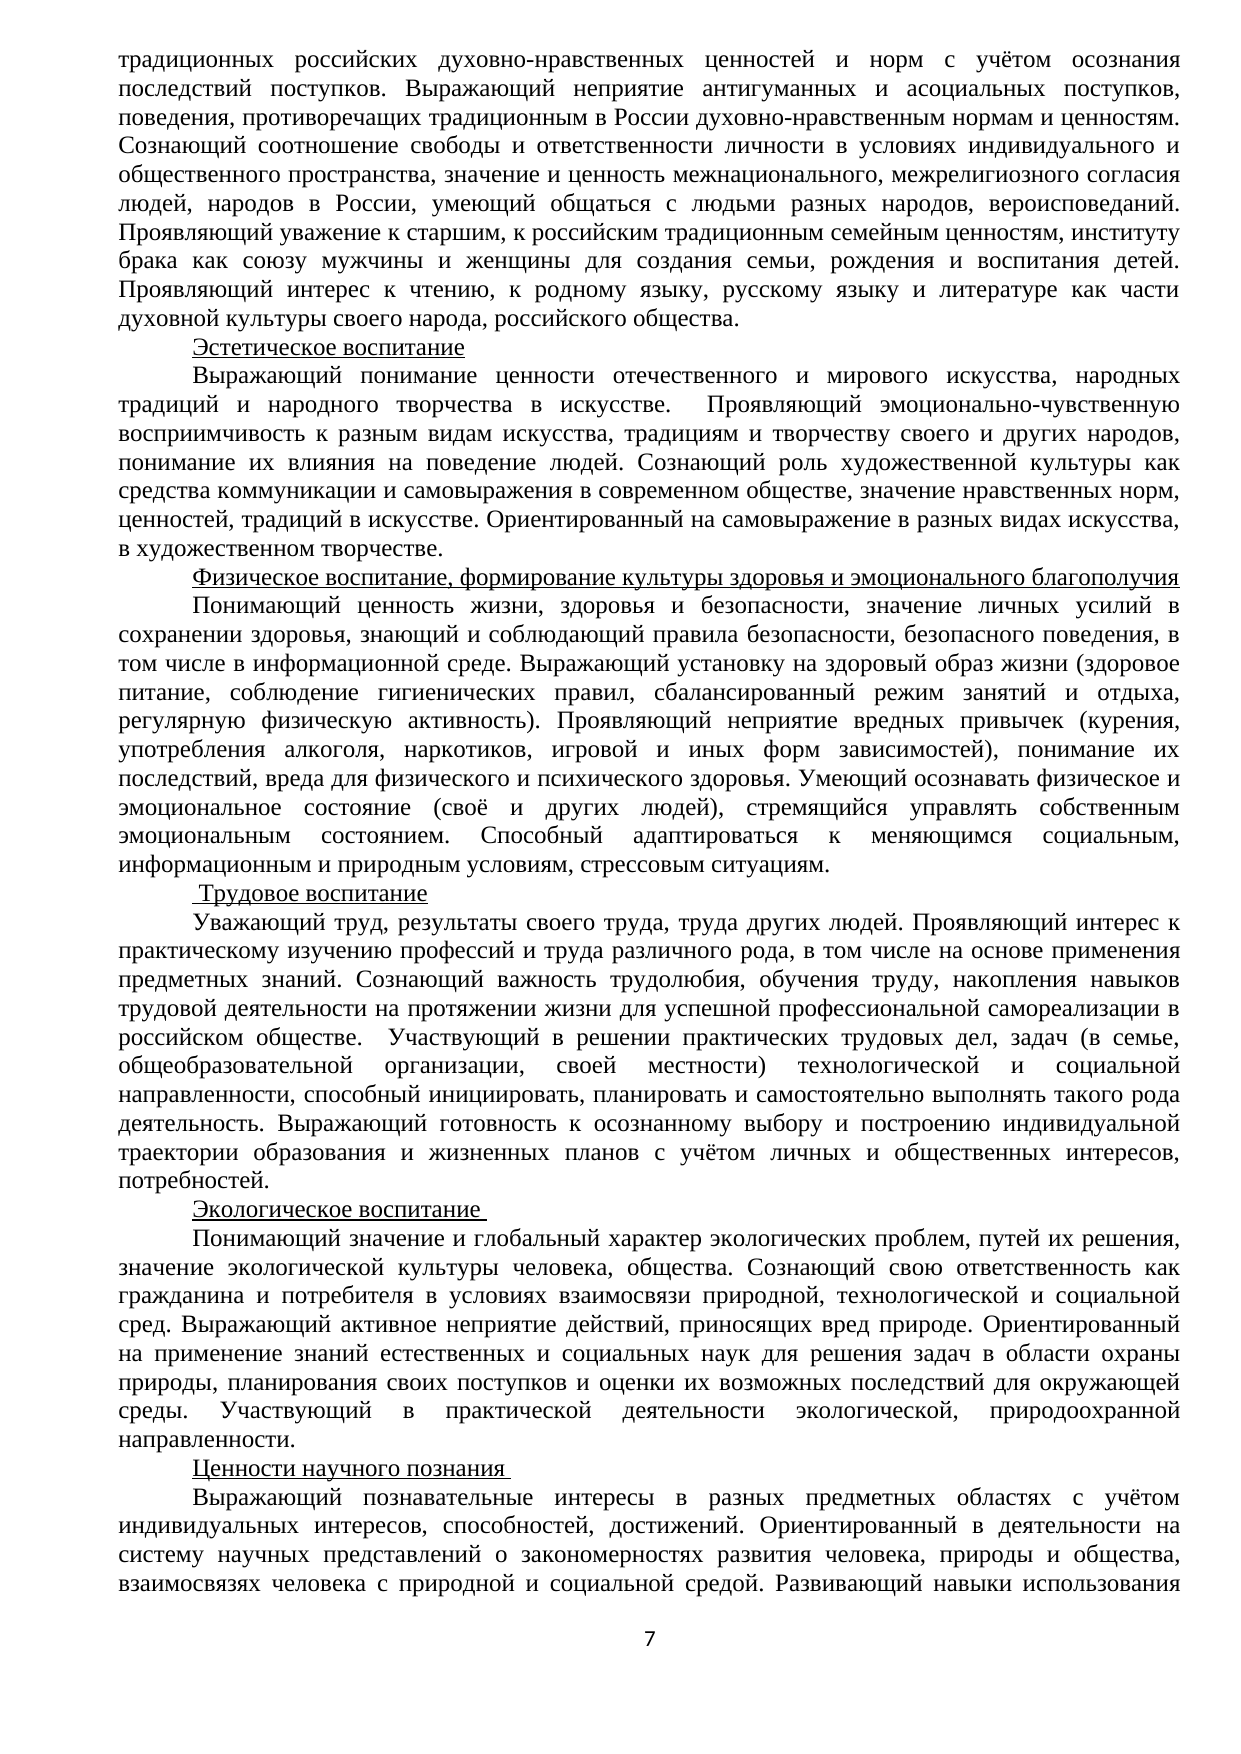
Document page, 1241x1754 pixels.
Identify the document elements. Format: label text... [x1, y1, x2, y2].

text Уважающий труд, результаты своего труда, труда других людей. Проявляющий интерес к практическому изучению профессий и труда различного рода, в том числе на основе применения предметных знаний. Сознающий важность трудолюбия, обучения труду, накопления навыков трудовой деятельности на протяжении жизни для успешной профессиональной самореализации в российском обществе. Участвующий в решении практических трудовых дел, задач (в семье, общеобразовательной организации, своей местности) технологической и социальной направленности, способный инициировать, планировать и самостоятельно выполнять такого рода деятельность. Выражающий готовность к осознанному выбору и построению индивидуальной траектории образования и жизненных планов с учётом личных и общественных интересов, потребностей. [118, 907, 1181, 1194]
text Трудовое воспитание [118, 878, 1181, 907]
text Понимающий ценность жизни, здоровья и безопасности, значение личных усилий в сохранении здоровья, знающий и соблюдающий правила безопасности, безопасного поведения, в том числе в информационной среде. Выражающий установку на здоровый образ жизни (здоровое питание, соблюдение гигиенических правил, сбалансированный режим занятий и отдыха, регулярную физическую активность). Проявляющий неприятие вредных привычек (курения, употребления алкоголя, наркотиков, игровой и иных форм зависимостей), понимание их последствий, вреда для физического и психического здоровья. Умеющий осознавать физическое и эмоциональное состояние (своё и других людей), стремящийся управлять собственным эмоциональным состоянием. Способный адаптироваться к меняющимся социальным, информационным и природным условиям, стрессовым ситуациям. [118, 591, 1181, 878]
text Эстетическое воспитание [118, 332, 1181, 361]
text Ценности научного познания [118, 1453, 1181, 1482]
text Экологическое воспитание [118, 1194, 1181, 1223]
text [118, 1482, 1181, 1597]
text Понимающий значение и глобальный характер экологических проблем, путей их решения, значение экологической культуры человека, общества. Сознающий свою ответственность как гражданина и потребителя в условиях взаимосвязи природной, технологической и социальной сред. Выражающий активное неприятие действий, приносящих вред природе. Ориентированный на применение знаний естественных и социальных наук для решения задач в области охраны природы, планирования своих поступков и оценки их возможных последствий для окружающей среды. Участвующий в практической деятельности экологической, природоохранной направленности. [118, 1223, 1181, 1453]
text Выражающий понимание ценности отечественного и мирового искусства, народных традиций и народного творчества в искусстве. Проявляющий эмоционально-чувственную восприимчивость к разным видам искусства, традициям и творчеству своего и других народов, понимание их влияния на поведение людей. Сознающий роль художественной культуры как средства коммуникации и самовыражения в современном обществе, значение нравственных норм, ценностей, традиций в искусстве. Ориентированный на самовыражение в разных видах искусства, в художественном творчестве. [118, 361, 1181, 562]
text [118, 44, 1181, 332]
text Физическое воспитание, формирование культуры здоровья и эмоционального благополучия [118, 562, 1181, 591]
